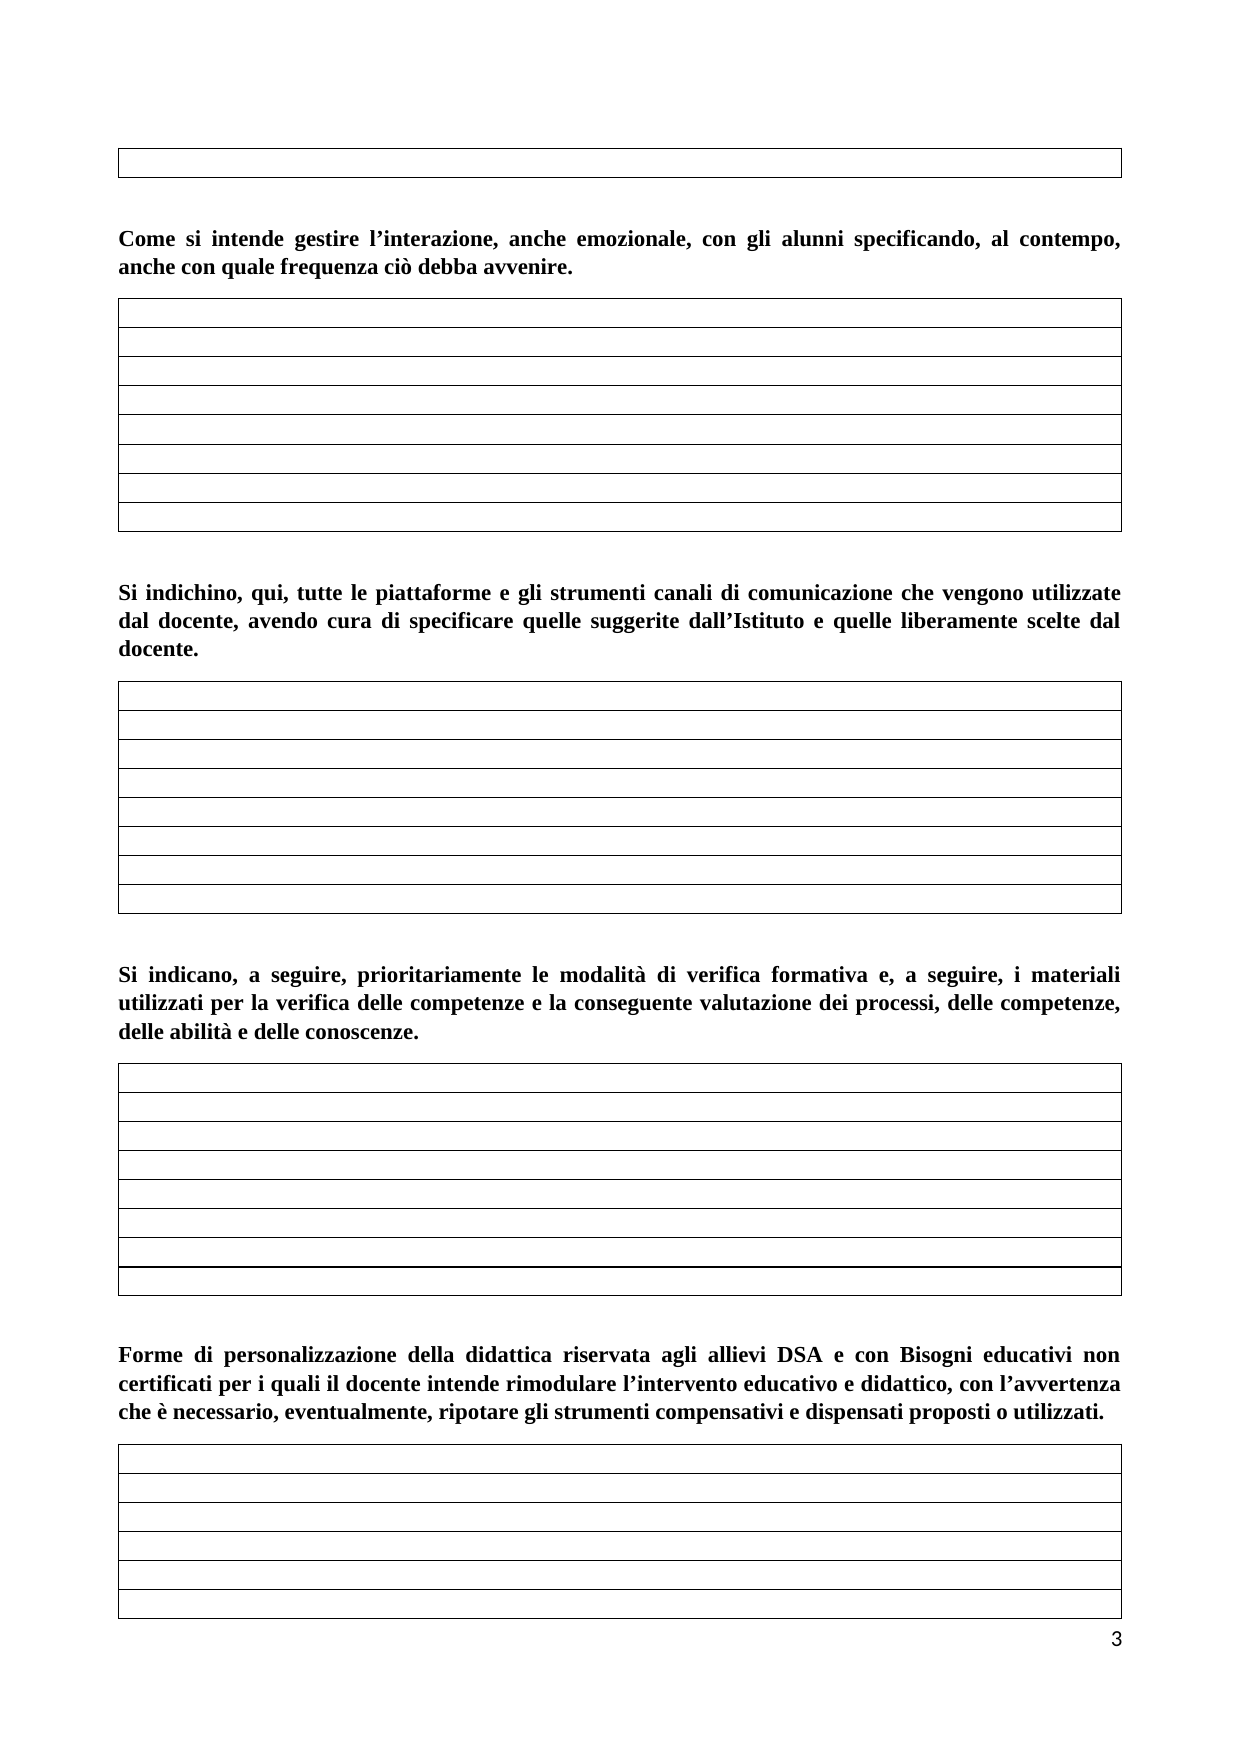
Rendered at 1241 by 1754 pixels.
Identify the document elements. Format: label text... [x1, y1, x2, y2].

table_cell [119, 357, 1121, 385]
table_cell [119, 1474, 1121, 1502]
table_cell [119, 474, 1121, 502]
table_cell [119, 885, 1121, 913]
table_cell [119, 1122, 1121, 1150]
table_header [119, 682, 1121, 709]
table_cell [119, 445, 1121, 472]
table_cell [119, 1268, 1121, 1295]
text Si indichino, qui, tutte le piattaforme e gli strumenti canali di comunicazione che vengono utilizzate dal docente, avendo cura di specificare quelle suggerite dall’Istituto e quelle liberamente scelte dal docente. [118, 578, 1122, 662]
table_cell [119, 740, 1121, 768]
table_header [119, 1445, 1121, 1473]
table_cell [119, 1180, 1121, 1208]
table_cell [119, 328, 1121, 356]
table_cell [119, 856, 1121, 884]
table_cell [119, 711, 1121, 739]
table_cell [119, 149, 1121, 177]
table_cell [119, 1093, 1121, 1121]
table_cell [119, 1151, 1121, 1179]
table_cell [119, 503, 1121, 531]
table_header [119, 299, 1121, 327]
table_cell [119, 798, 1121, 826]
table_cell [119, 1532, 1121, 1560]
table_cell [119, 415, 1121, 443]
table_cell [119, 386, 1121, 414]
text Si indicano, a seguire, prioritariamente le modalità di verifica formativa e, a seguire, i materiali utilizzati per la verifica delle competenze e la conseguente valutazione dei processi, delle competenze, delle abilità e delle conoscenze. [118, 961, 1122, 1044]
table_cell [119, 827, 1121, 855]
table_header [119, 1064, 1121, 1092]
text Forme di personalizzazione della didattica riservata agli allievi DSA e con Bisogni educativi non certificati per i quali il docente intende rimodulare l’intervento educativo e didattico, con l’avvertenza che è necessario, eventualmente, ripotare gli strumenti compensativi e dispensati proposti o utilizzati. [118, 1342, 1122, 1425]
text Come si intende gestire l’interazione, anche emozionale, con gli alunni specificando, al contempo, anche con quale frequenza ciò debba avvenire. [118, 224, 1122, 279]
table_cell [119, 1561, 1121, 1589]
table_cell [119, 769, 1121, 797]
table_cell [119, 1590, 1121, 1618]
table_cell [119, 1209, 1121, 1237]
table_cell [119, 1238, 1121, 1266]
table_cell [119, 1503, 1121, 1531]
